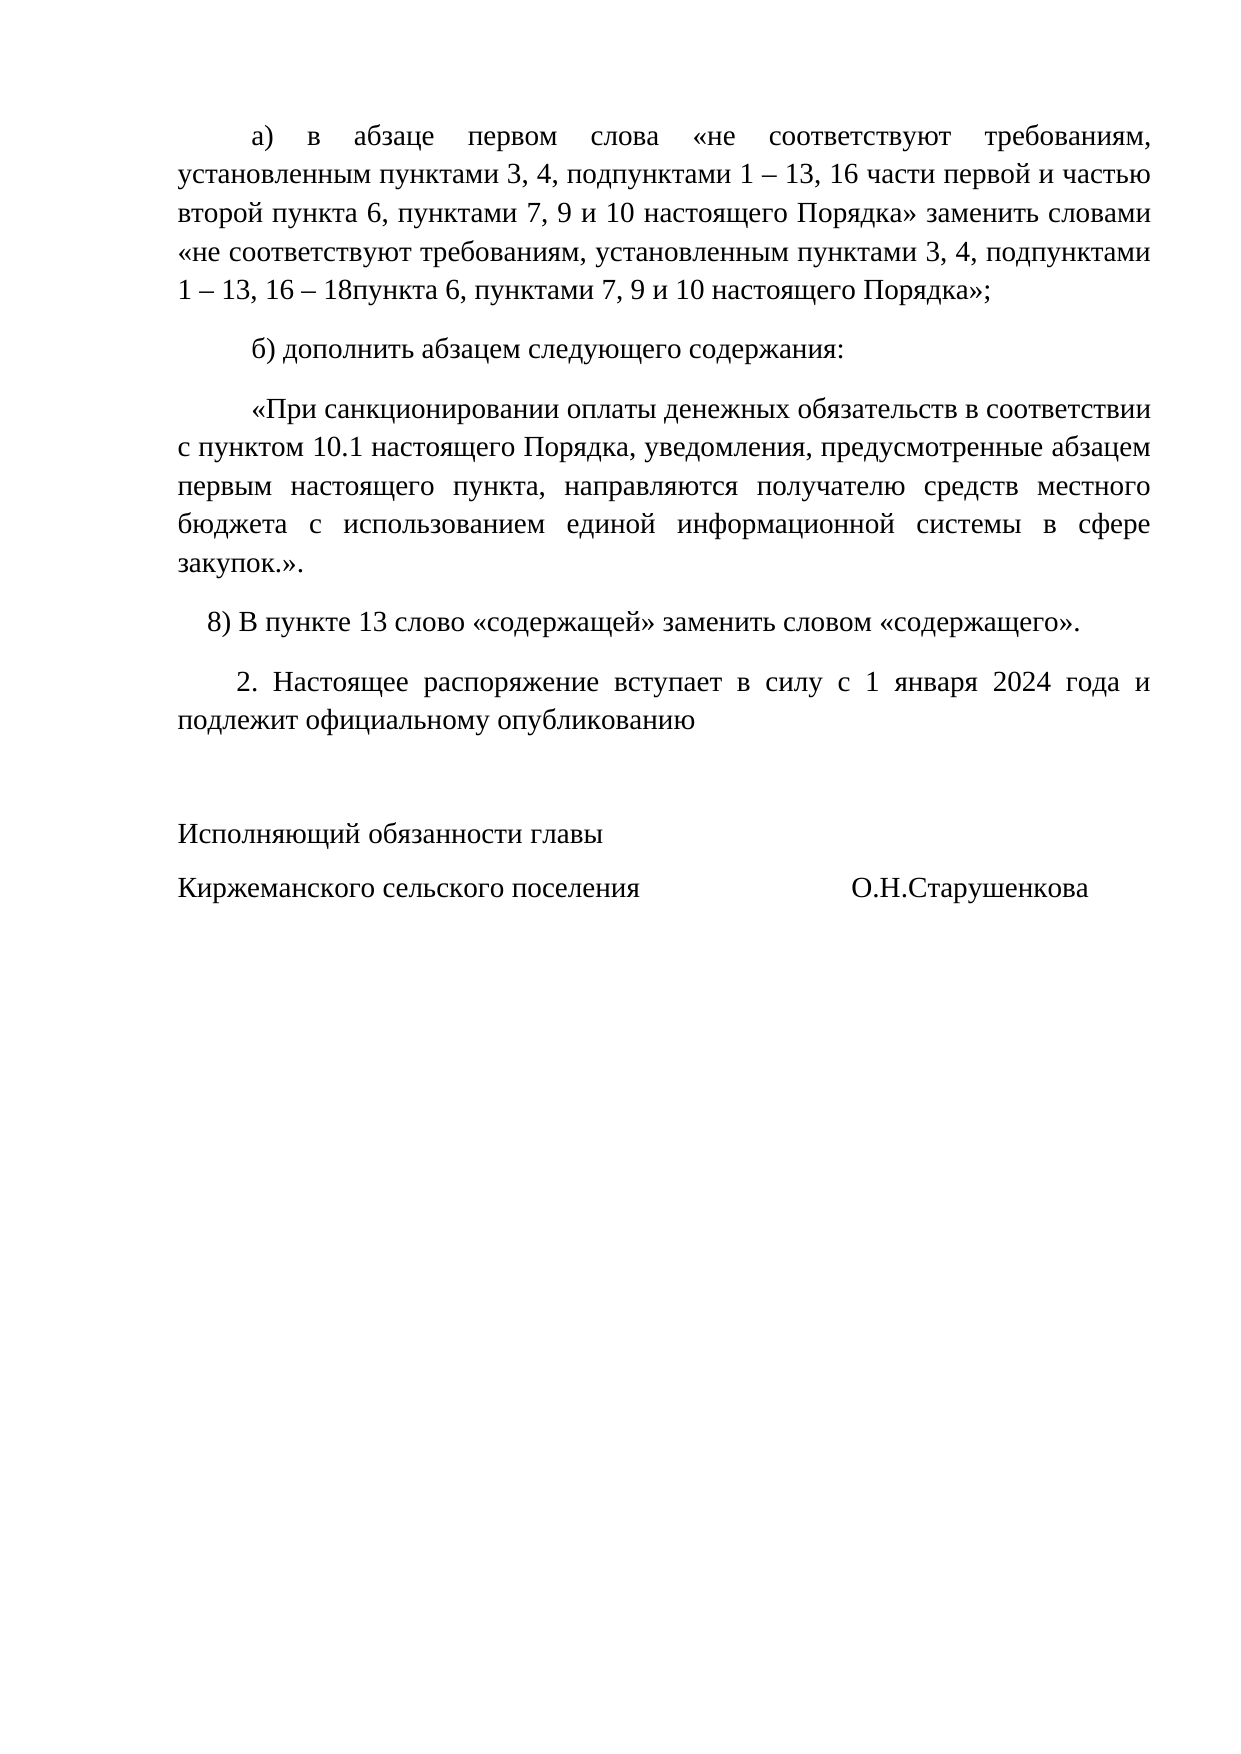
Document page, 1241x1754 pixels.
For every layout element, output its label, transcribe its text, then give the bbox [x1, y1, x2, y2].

text а) в абзаце первом слова «не соответствуют требованиям, установленным пунктами 3, 4, подпунктами 1 – 13, 16 части первой и частью второй пункта 6, пунктами 7, 9 и 10 настоящего Порядка» заменить словами «не соответствуют требованиям, установленным пунктами 3, 4, подпунктами 1 – 13, 16 – 18пункта 6, пунктами 7, 9 и 10 настоящего Порядка»; [177, 118, 1152, 306]
text Киржеманского сельского поселения О.Н.Старушенкова [177, 871, 1152, 904]
text Исполняющий обязанности главы [177, 816, 1152, 850]
text б) дополнить абзацем следующего содержания: [177, 332, 1152, 365]
text 8) В пункте 13 слово «содержащей» заменить словом «содержащего». [177, 604, 1152, 638]
text «При санкционировании оплаты денежных обязательств в соответствии с пунктом 10.1 настоящего Порядка, уведомления, предусмотренные абзацем первым настоящего пункта, направляются получателю средств местного бюджета с использованием единой информационной системы в сфере закупок.». [177, 391, 1152, 579]
text 2. Настоящее распоряжение вступает в силу с 1 января 2024 года и подлежит официальному опубликованию [177, 664, 1152, 736]
